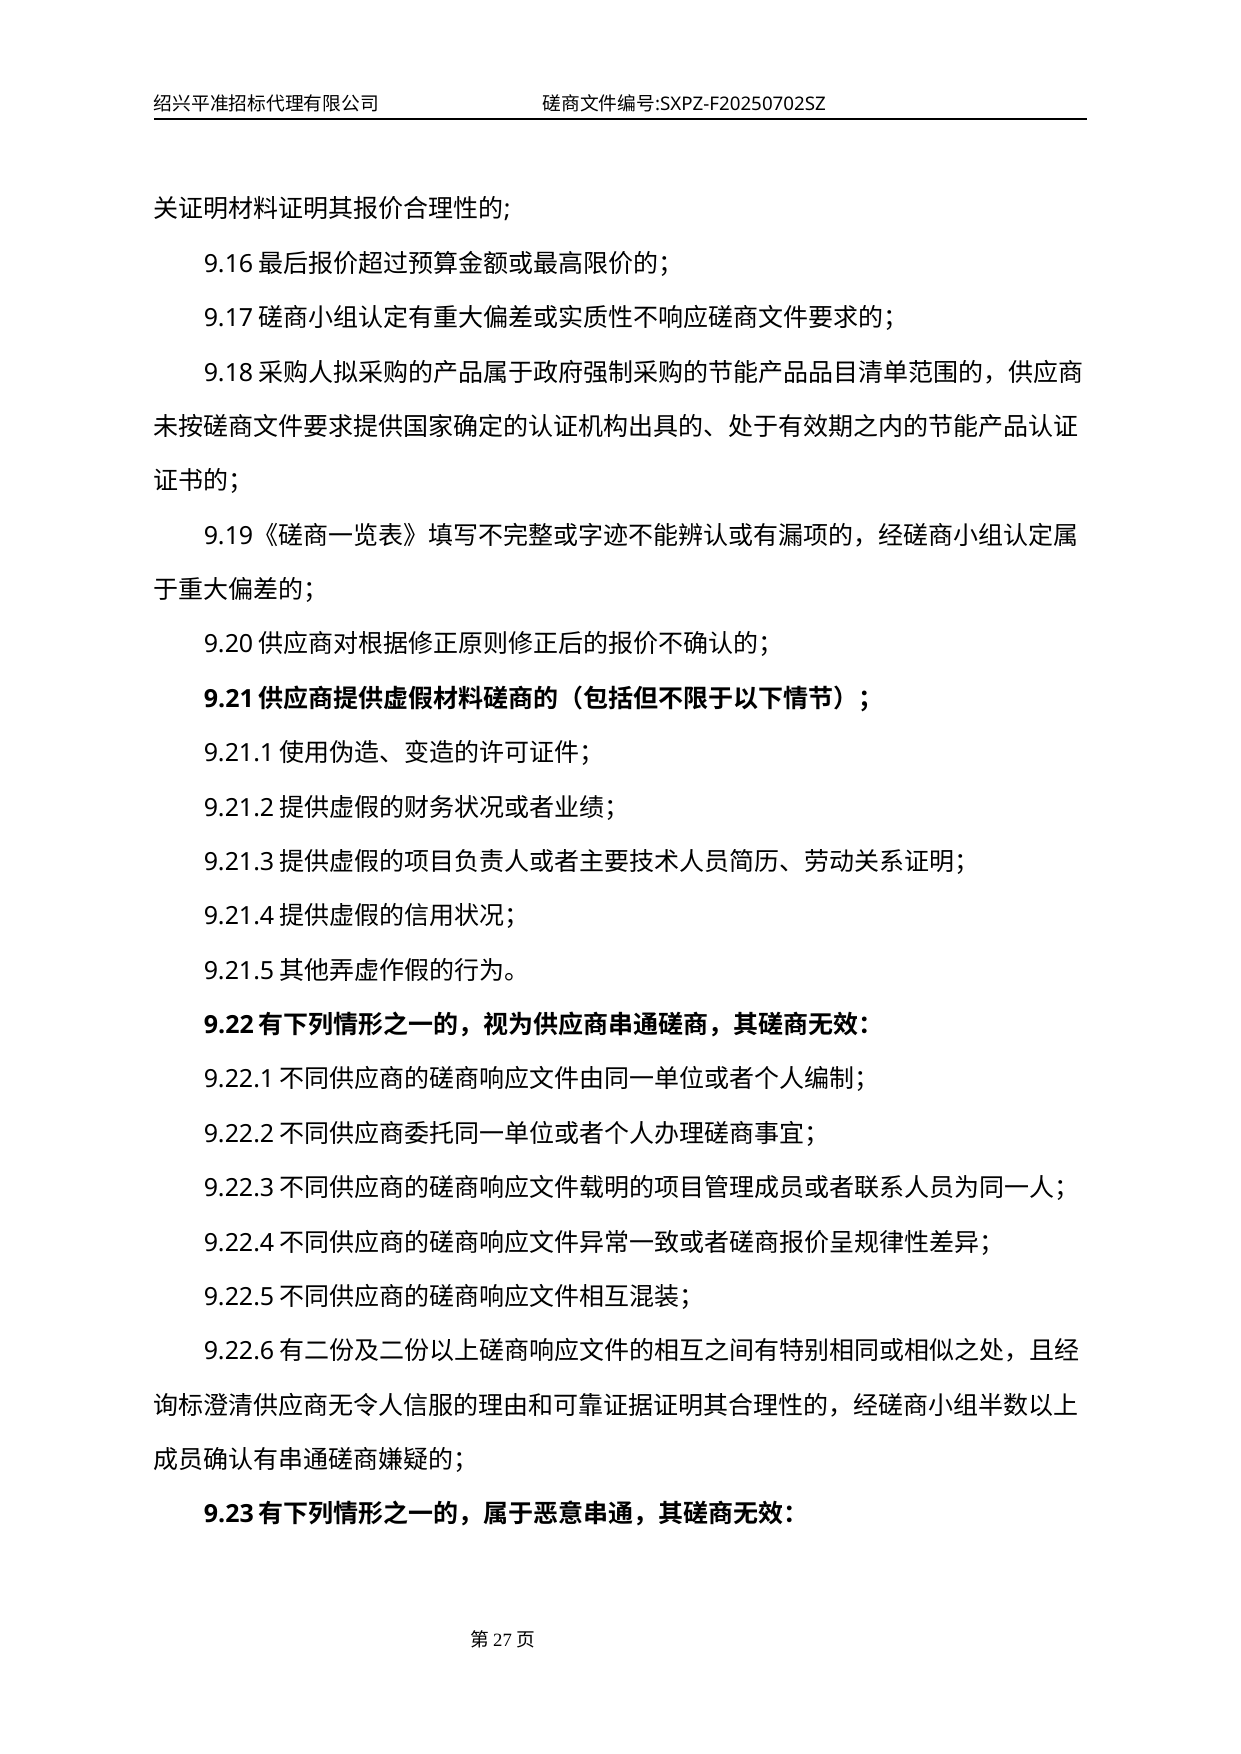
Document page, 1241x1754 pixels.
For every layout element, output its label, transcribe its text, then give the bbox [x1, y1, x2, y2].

text 9.16最后报价超过预算金额或最高限价的； [153, 243, 1087, 279]
text 9.17磋商小组认定有重大偏差或实质性不响应磋商文件要求的； [153, 298, 1087, 334]
text 9.22有下列情形之一的，视为供应商串通磋商，其磋商无效： [153, 1004, 1087, 1041]
text 9.22.2不同供应商委托同一单位或者个人办理磋商事宜； [153, 1113, 1087, 1149]
text 9.22.4不同供应商的磋商响应文件异常一致或者磋商报价呈规律性差异； [153, 1222, 1087, 1258]
text 9.18采购人拟采购的产品属于政府强制采购的节能产品品目清单范围的，供应商未按磋商文件要求提供国家确定的认证机构出具的、处于有效期之内的节能产品认证证书的； [153, 352, 1087, 497]
text 9.19《磋商一览表》填写不完整或字迹不能辨认或有漏项的，经磋商小组认定属于重大偏差的； [153, 515, 1087, 606]
text 9.20供应商对根据修正原则修正后的报价不确认的； [153, 624, 1087, 660]
text 9.21.5其他弄虚作假的行为。 [153, 950, 1087, 986]
text 9.22.6有二份及二份以上磋商响应文件的相互之间有特别相同或相似之处，且经询标澄清供应商无令人信服的理由和可靠证据证明其合理性的，经磋商小组半数以上成员确认有串通磋商嫌疑的； [153, 1331, 1087, 1476]
text 9.22.5不同供应商的磋商响应文件相互混装； [153, 1276, 1087, 1313]
text 9.21.4提供虚假的信用状况； [153, 896, 1087, 932]
text 9.23有下列情形之一的，属于恶意串通，其磋商无效： [153, 1494, 1087, 1530]
text 9.22.3不同供应商的磋商响应文件载明的项目管理成员或者联系人员为同一人； [153, 1168, 1087, 1204]
text 9.21.1使用伪造、变造的许可证件； [153, 733, 1087, 769]
text 9.21.3提供虚假的项目负责人或者主要技术人员简历、劳动关系证明； [153, 841, 1087, 878]
text 9.21供应商提供虚假材料磋商的（包括但不限于以下情节）； [153, 678, 1087, 714]
text 9.22.1不同供应商的磋商响应文件由同一单位或者个人编制； [153, 1059, 1087, 1095]
text 9.21.2提供虚假的财务状况或者业绩； [153, 787, 1087, 823]
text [153, 189, 1087, 225]
